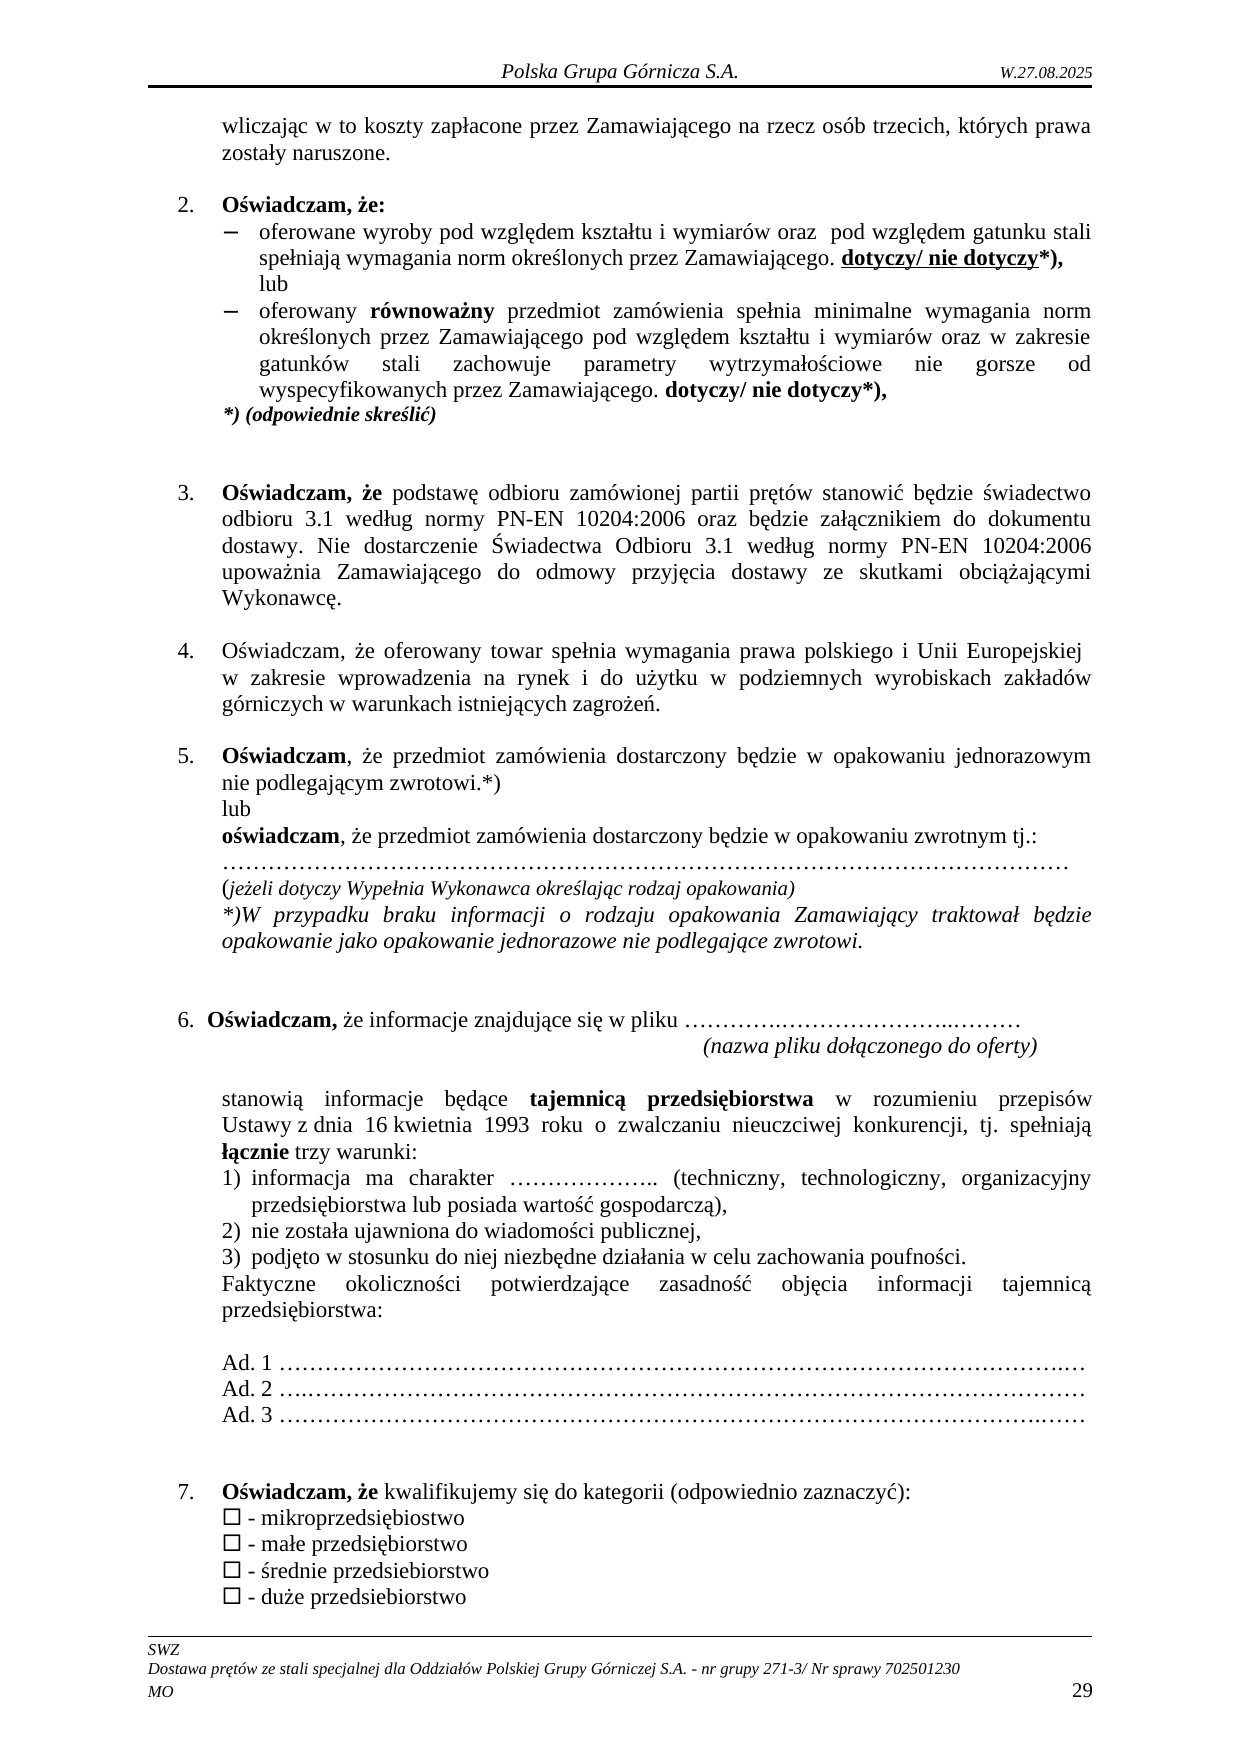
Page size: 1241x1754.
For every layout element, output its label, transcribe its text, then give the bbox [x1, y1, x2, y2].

list lub [259, 271, 1092, 297]
text - mikroprzedsiębiostwo [222, 1504, 1092, 1531]
text Ad. 1 ………………………………………………………………………………………….… [222, 1349, 1092, 1375]
list Oświadczam, że podstawę odbioru zamówionej partii prętów stanowić będzie świadectwo odbioru 3.1 według normy PN-EN 10204:2006 oraz będzie załącznikiem do dokumentu dostawy. Nie dostarczenie Świadectwa Odbioru 3.1 według normy PN-EN 10204:2006 upoważnia Zamawiającego do odmowy przyjęcia dostawy ze skutkami obciążającymi Wykonawcę. [177, 479, 1092, 611]
text Faktyczne okoliczności potwierdzające zasadność objęcia informacji tajemnicą przedsiębiorstwa: [222, 1270, 1092, 1322]
text Ad. 2 ….………………………………………………………………………………………… [222, 1375, 1092, 1401]
list oferowane wyroby pod względem kształtu i wymiarów oraz pod względem gatunku stali spełniają wymagania norm określonych przez Zamawiającego. dotyczy/ nie dotyczy*), [221, 218, 1092, 271]
list Oświadczam, że: [177, 191, 1092, 218]
text - średnie przedsiebiorstwo [222, 1557, 1092, 1583]
text oświadczam, że przedmiot zamówienia dostarczony będzie w opakowaniu zwrotnym tj.: [148, 822, 1092, 848]
list Oświadczam, że kwalifikujemy się do kategorii (odpowiednio zaznaczyć): [177, 1478, 1092, 1504]
list podjęto w stosunku do niej niezbędne działania w celu zachowania poufności. [222, 1243, 1092, 1270]
list nie została ujawniona do wiadomości publicznej, [222, 1217, 1092, 1243]
list oferowany równoważny przedmiot zamówienia spełnia minimalne wymagania norm określonych przez Zamawiającego pod względem kształtu i wymiarów oraz w zakresie gatunków stali zachowuje parametry wytrzymałościowe nie gorsze od wyspecyfikowanych przez Zamawiającego. dotyczy/ nie dotyczy*), [221, 297, 1092, 402]
text Ad. 3 ……………………………………………………………………………………….…… [222, 1401, 1092, 1428]
text - małe przedsiębiorstwo [222, 1531, 1092, 1557]
text *)W przypadku braku informacji o rodzaju opakowania Zamawiający traktował będzie opakowanie jako opakowanie jednorazowe nie podlegające zwrotowi. [222, 901, 1092, 953]
text (nazwa pliku dołączonego do oferty) [222, 1032, 1092, 1059]
list informacja ma charakter ……………….. (techniczny, technologiczny, organizacyjny przedsiębiorstwa lub posiada wartość gospodarczą), [222, 1164, 1092, 1217]
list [177, 112, 1092, 165]
text (jeżeli dotyczy Wypełnia Wykonawca określając rodzaj opakowania) [222, 874, 1092, 901]
text ………………………………………………………………………………………………… [222, 848, 1092, 874]
text lub [222, 795, 1092, 822]
list Oświadczam, że przedmiot zamówienia dostarczony będzie w opakowaniu jednorazowym nie podlegającym zwrotowi.*) [177, 743, 1092, 795]
list Oświadczam, że informacje znajdujące się w pliku ………….…………………..……… [177, 1006, 1092, 1032]
text - duże przedsiebiorstwo [222, 1583, 1092, 1609]
text *) (odpowiednie skreślić) [223, 402, 1092, 426]
text stanowią informacje będące tajemnicą przedsiębiorstwa w rozumieniu przepisów Ustawy z dnia 16 kwietnia 1993 roku o zwalczaniu nieuczciwej konkurencji, tj. spełniają łącznie trzy warunki: [222, 1085, 1092, 1164]
list Oświadczam, że oferowany towar spełnia wymagania prawa polskiego i Unii Europejskiej w zakresie wprowadzenia na rynek i do użytku w podziemnych wyrobiskach zakładów górniczych w warunkach istniejących zagrożeń. [177, 637, 1092, 716]
